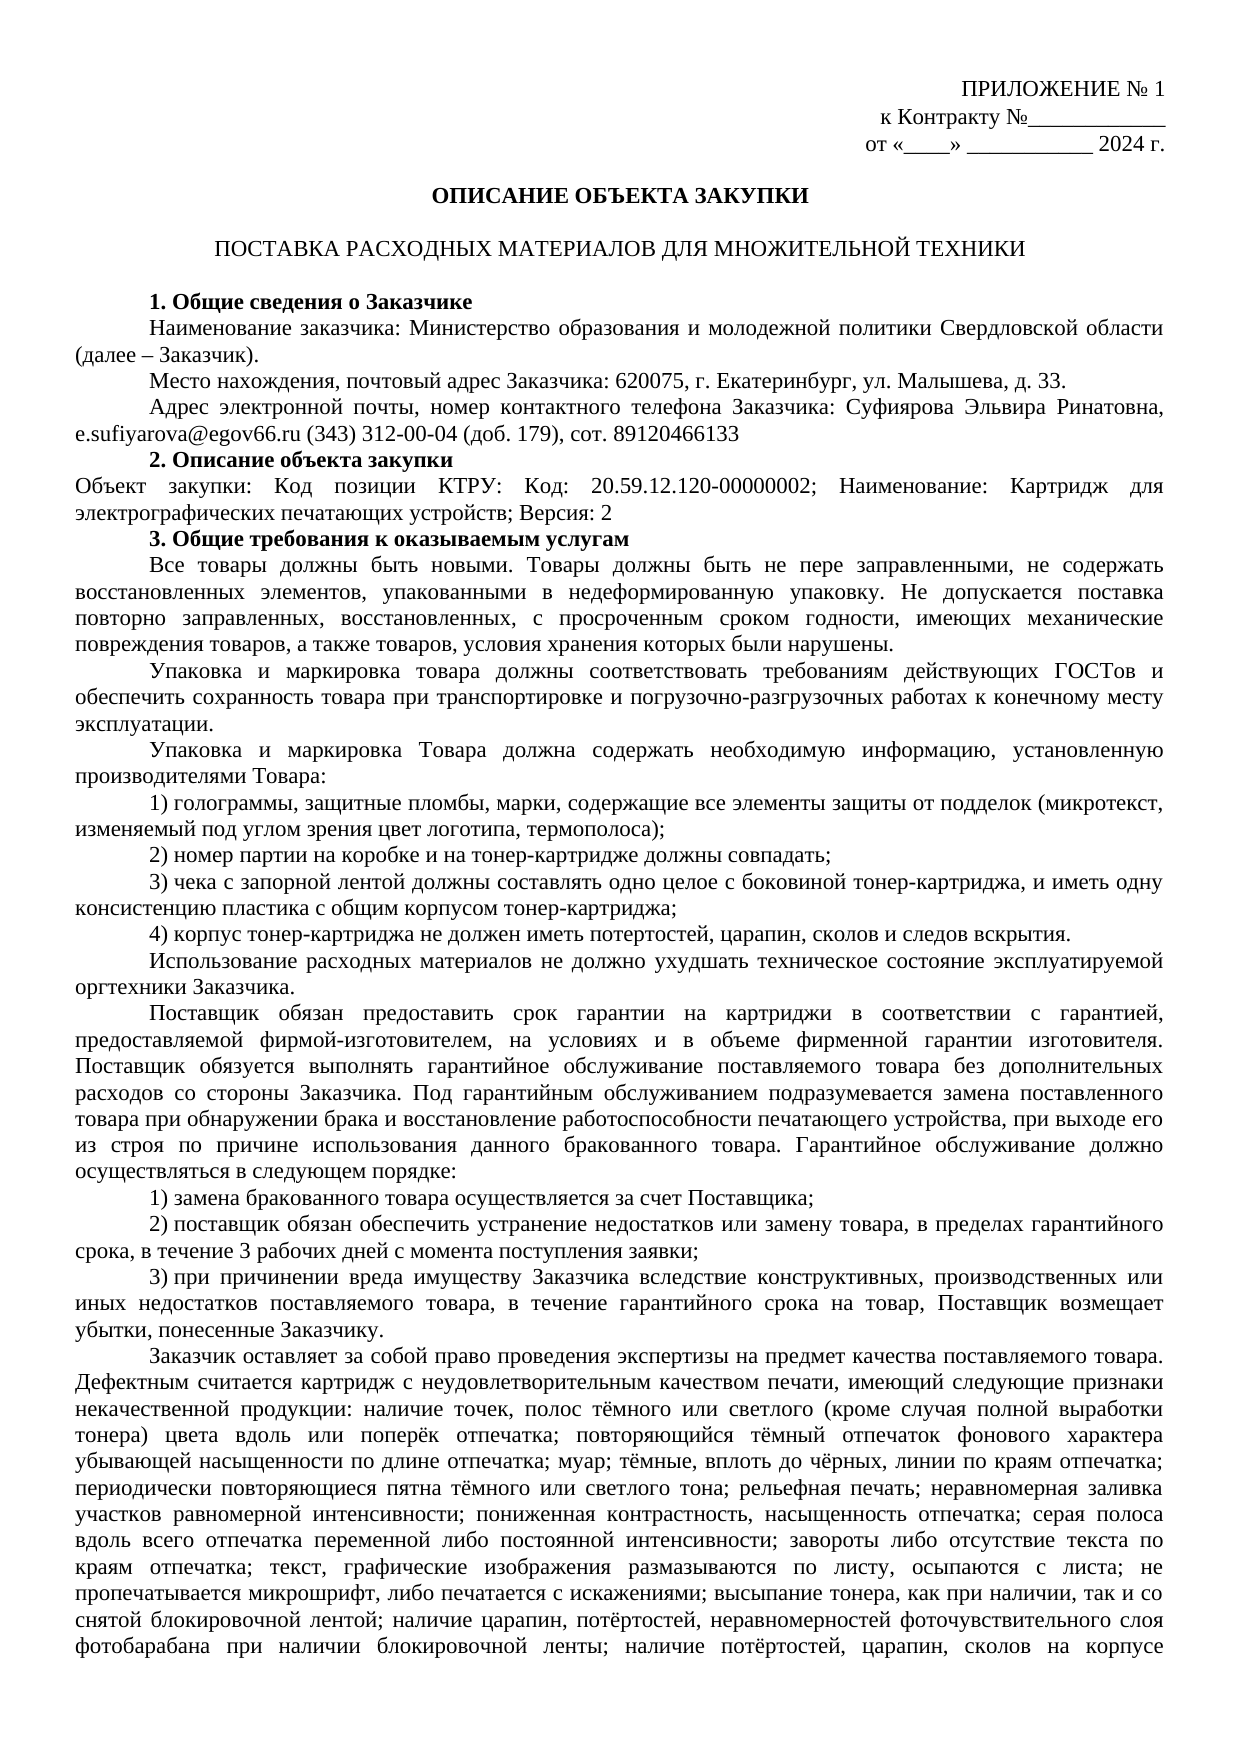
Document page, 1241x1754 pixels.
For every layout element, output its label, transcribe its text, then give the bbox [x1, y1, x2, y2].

list Описание объекта закупки [75, 446, 1165, 472]
list Общие сведения о Заказчике [75, 288, 1165, 314]
text к Контракту №____________ [75, 103, 1165, 130]
text Использование расходных материалов не должно ухудшать техническое состояние эксплуатируемой оргтехники Заказчика. [75, 947, 1165, 999]
text Все товары должны быть новыми. Товары должны быть не пере заправленными, не содержать восстановленных элементов, упакованными в недеформированную упаковку. Не допускается поставка повторно заправленных, восстановленных, с просроченным сроком годности, имеющих механические повреждения товаров, а также товаров, условия хранения которых были нарушены. [75, 551, 1165, 657]
text ПРИЛОЖЕНИЕ № 1 [75, 75, 1165, 101]
list номер партии на коробке и на тонер-картридже должны совпадать; [75, 841, 1165, 868]
text Объект закупки: Код позиции КТРУ: Код: 20.59.12.120-00000002; Наименование: Картридж для электрографических печатающих устройств; Версия: 2 [75, 472, 1165, 525]
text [75, 1342, 1165, 1658]
text Место нахождения, почтовый адрес Заказчика: 620075, г. Екатеринбург, ул. Малышева, д. 33. [75, 367, 1165, 393]
text Упаковка и маркировка товара должны соответствовать требованиям действующих ГОСТов и обеспечить сохранность товара при транспортировке и погрузочно-разгрузочных работах к конечному месту эксплуатации. [75, 657, 1165, 736]
list голограммы, защитные пломбы, марки, содержащие все элементы защиты от подделок (микротекст, изменяемый под углом зрения цвет логотипа, термополоса); [75, 789, 1165, 841]
text ПОСТАВКА РАСХОДНЫХ МАТЕРИАЛОВ ДЛЯ МНОЖИТЕЛЬНОЙ ТЕХНИКИ [75, 235, 1165, 262]
text Адрес электронной почты, номер контактного телефона Заказчика: Суфиярова Эльвира Ринатовна, e.sufiyarova@egov66.ru (343) 312-00-04 (доб. 179), сот. 89120466133 [75, 393, 1165, 446]
list чека с запорной лентой должны составлять одно целое с боковиной тонер-картриджа, и иметь одну консистенцию пластика с общим корпусом тонер-картриджа; [75, 868, 1165, 920]
text от «____» ___________ 2024 г. [75, 130, 1165, 156]
text ОПИСАНИЕ ОБЪЕКТА ЗАКУПКИ [75, 182, 1165, 209]
list при причинении вреда имуществу Заказчика вследствие конструктивных, производственных или иных недостатков поставляемого товара, в течение гарантийного срока на товар, Поставщик возмещает убытки, понесенные Заказчику. [75, 1263, 1165, 1342]
text Поставщик обязан предоставить срок гарантии на картриджи в соответствии с гарантией, предоставляемой фирмой-изготовителем, на условиях и в объеме фирменной гарантии изготовителя. Поставщик обязуется выполнять гарантийное обслуживание поставляемого товара без дополнительных расходов со стороны Заказчика. Под гарантийным обслуживанием подразумевается замена поставленного товара при обнаружении брака и восстановление работоспособности печатающего устройства, при выходе его из строя по причине использования данного бракованного товара. Гарантийное обслуживание должно осуществляться в следующем порядке: [75, 999, 1165, 1184]
text Наименование заказчика: Министерство образования и молодежной политики Свердловской области (далее – Заказчик). [75, 314, 1165, 367]
list Общие требования к оказываемым услугам [75, 525, 1165, 551]
text Упаковка и маркировка Товара должна содержать необходимую информацию, установленную производителями Товара: [75, 736, 1165, 789]
list поставщик обязан обеспечить устранение недостатков или замену товара, в пределах гарантийного срока, в течение 3 рабочих дней с момента поступления заявки; [75, 1210, 1165, 1263]
list корпус тонер-картриджа не должен иметь потертостей, царапин, сколов и следов вскрытия. [75, 920, 1165, 947]
list замена бракованного товара осуществляется за счет Поставщика; [75, 1184, 1165, 1210]
